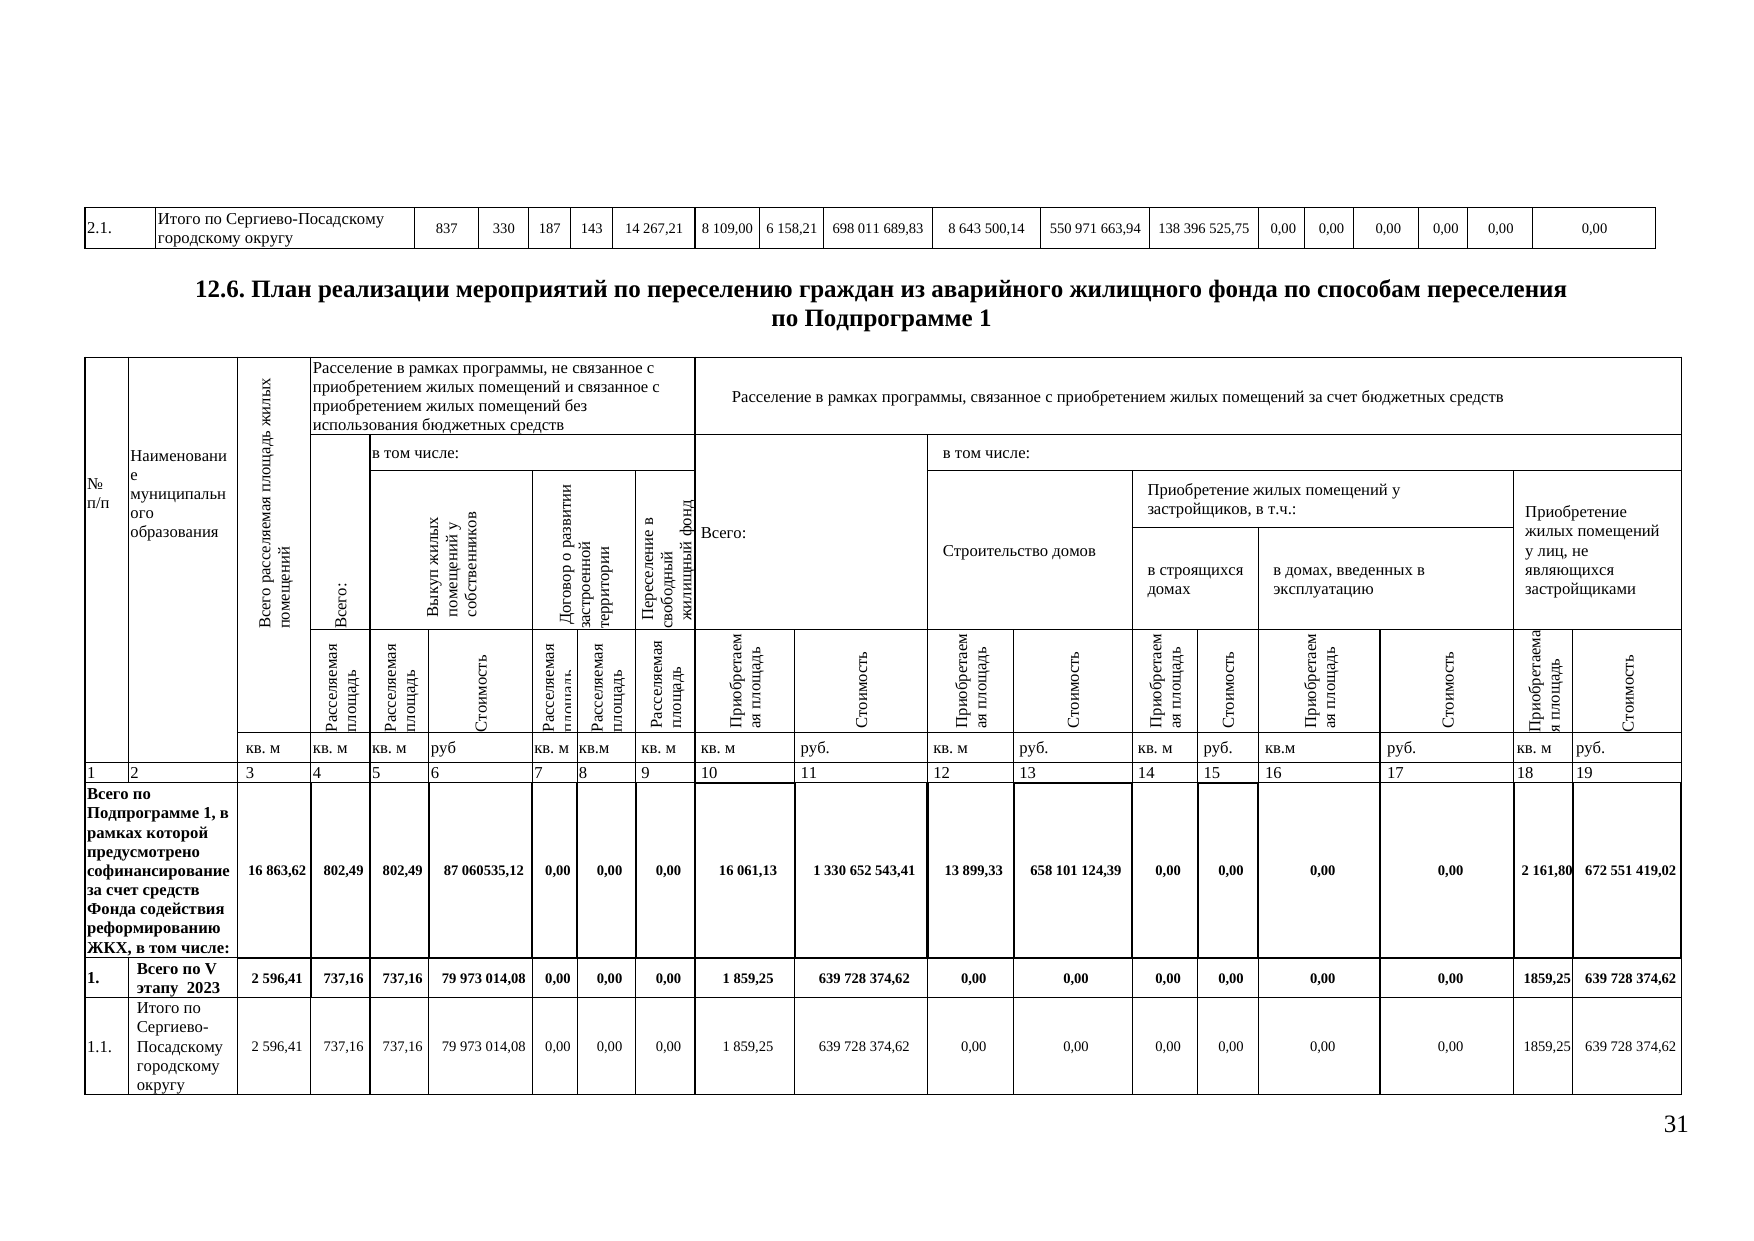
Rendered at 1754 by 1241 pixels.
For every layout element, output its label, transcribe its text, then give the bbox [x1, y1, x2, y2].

table_cell руб. [1014, 733, 1132, 762]
table_cell руб. [1198, 733, 1258, 762]
table_cell 15 [1198, 763, 1258, 782]
table_cell 2 596,41 [238, 998, 310, 1094]
table_cell 0,00 [1133, 998, 1197, 1094]
table_cell 1 330 652 543,41 [796, 783, 926, 957]
table_cell кв. м [371, 733, 428, 762]
table_cell 18 [1514, 763, 1572, 782]
table_cell руб. [1381, 733, 1513, 762]
table_cell 550 971 663,94 [1041, 208, 1149, 248]
table_cell 737,16 [311, 998, 369, 1094]
table_cell Расселяемая площадь [578, 630, 635, 732]
table_cell кв.м [1259, 733, 1379, 762]
table_cell Приобретаемая площадь [928, 630, 1013, 732]
table_cell 0,00 [1381, 959, 1513, 997]
table_cell кв. м [533, 733, 577, 762]
table_cell Расселяемая площадь [311, 630, 369, 732]
table_cell Приобретаемая площадь [1133, 630, 1197, 732]
table_cell 0,00 [1259, 998, 1379, 1094]
table_cell 639 728 374,62 [1573, 998, 1681, 1094]
table_cell 19 [1573, 763, 1681, 782]
table_cell 0,00 [1259, 783, 1379, 957]
table_cell 0,00 [928, 959, 1013, 997]
table_cell 79 973 014,08 [429, 998, 532, 1094]
table_cell Приобретаемая площадь [696, 630, 794, 732]
table_cell кв. м [311, 733, 369, 762]
table_cell [129, 629, 237, 762]
table_cell 2 596,41 [238, 959, 310, 997]
table_cell 87 060535,12 [430, 783, 531, 957]
table_cell 658 101 124,39 [1015, 784, 1131, 957]
table_cell 143 [571, 208, 612, 248]
table_cell руб [429, 733, 532, 762]
table_cell 16 061,13 [696, 784, 794, 957]
table_cell 14 267,21 [613, 208, 694, 248]
table_cell 2 [129, 763, 237, 782]
table_cell Всего по Подпрограмме 1, в рамках которой предусмотрено софинансирование за счет средств Фонда содействия реформированию ЖКХ, в том числе: [86, 783, 237, 957]
table_cell 0,00 [637, 783, 694, 957]
table_cell 0,00 [578, 783, 635, 957]
table_cell 0,00 [1133, 783, 1197, 957]
table_cell [86, 629, 128, 762]
table_cell 0,00 [1468, 208, 1532, 248]
table_cell 0,00 [533, 783, 576, 957]
table_cell 7 [533, 763, 577, 782]
table_cell 0,00 [636, 998, 694, 1094]
table_cell 9 [636, 763, 694, 782]
table_cell 3 [238, 763, 310, 782]
table_cell 639 728 374,62 [1573, 959, 1681, 997]
table_cell Стоимость [1014, 630, 1132, 732]
table_cell Всего по V этапу 2023 [129, 958, 237, 997]
table_cell 13 899,33 [929, 783, 1013, 957]
table_cell 0,00 [533, 959, 577, 997]
table_cell кв.м [578, 733, 635, 762]
table_cell кв. м [1133, 733, 1197, 762]
table_cell 0,00 [1198, 959, 1258, 997]
table_cell кв. м [1514, 733, 1572, 762]
table_cell Стоимость [1198, 630, 1258, 732]
table_cell 14 [1133, 763, 1197, 782]
table_cell 1.1. [86, 998, 128, 1094]
table_cell Расселяемая площадь [371, 630, 428, 732]
table_cell в том числе: [371, 435, 694, 470]
table_cell Всего расселяемая площадь жилых помещений [238, 358, 310, 629]
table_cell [129, 998, 237, 1094]
table_cell 0,00 [1533, 208, 1655, 248]
table_cell 737,16 [312, 959, 369, 997]
table_cell кв. м [928, 733, 1013, 762]
table_cell Приобретаемая площадь [1259, 630, 1379, 732]
table_cell 330 [479, 208, 528, 248]
table_cell 79 973 014,08 [429, 959, 532, 997]
table_cell 0,00 [1381, 783, 1513, 957]
table_cell Расселяемая площадь [636, 630, 694, 732]
table_cell 0,00 [1259, 959, 1379, 997]
table_cell 639 728 374,62 [795, 998, 927, 1094]
table_cell Строительство домов [928, 471, 1132, 629]
table_cell 802,49 [312, 783, 369, 957]
table_cell 1 [86, 763, 128, 782]
table_cell 187 [529, 208, 570, 248]
table_cell 12.6. План реализации мероприятий по переселению граждан из аварийного жилищного фонда по способам переселения по Подпрограмме 1 [85, 248, 1681, 357]
table_cell 8 [578, 763, 635, 782]
table_cell 1859,25 [1514, 998, 1572, 1094]
table_cell 2.1. [86, 208, 155, 248]
table_cell Расселение в рамках программы, связанное с приобретением жилых помещений за счет бюджетных средств [725, 358, 1681, 434]
table_cell 11 [795, 763, 927, 782]
table_cell Стоимость [429, 630, 532, 732]
table_cell 0,00 [1133, 959, 1197, 997]
table_cell 13 [1014, 763, 1132, 782]
table_cell Договор о развитии застроенной территории [533, 471, 635, 629]
table_cell 8 643 500,14 [933, 208, 1040, 248]
table_cell [238, 629, 310, 732]
table_cell 17 [1381, 763, 1513, 782]
table_cell Расселение в рамках программы, не связанное с приобретением жилых помещений и связанное с приобретением жилых помещений без использования бюджетных средств [311, 358, 694, 434]
table_cell 0,00 [533, 998, 577, 1094]
table_cell 802,49 [371, 783, 428, 957]
table_cell руб. [1573, 733, 1681, 762]
table_cell Выкуп жилых помещений у собственников [371, 471, 532, 629]
table_cell 0,00 [1014, 998, 1132, 1094]
table_cell [696, 358, 725, 434]
table_cell руб. [795, 733, 927, 762]
table_cell Стоимость [795, 630, 927, 732]
table_cell кв. м [636, 733, 694, 762]
table_cell в домах, введенных в эксплуатацию [1259, 528, 1513, 629]
table_cell 0,00 [636, 959, 694, 997]
table_cell 0,00 [1014, 959, 1132, 997]
table_cell 0,00 [1419, 208, 1467, 248]
table_cell 138 396 525,75 [1150, 208, 1258, 248]
table_cell 0,00 [1259, 208, 1304, 248]
table_cell 1 859,25 [696, 959, 794, 997]
table_cell 0,00 [1305, 208, 1353, 248]
table_cell Наименование муниципального образования [129, 358, 237, 629]
table_cell Приобретение жилых помещений у застройщиков, в т.ч.: [1133, 471, 1513, 527]
table_cell 1 859,25 [696, 998, 794, 1094]
table_cell Переселение в свободный жилищный фонд [636, 471, 694, 629]
table_cell Стоимость [1381, 630, 1513, 732]
table_cell 698 011 689,83 [824, 208, 932, 248]
table_cell 6 158,21 [760, 208, 823, 248]
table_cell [156, 208, 414, 248]
table_cell 0,00 [1354, 208, 1418, 248]
table_cell в том числе: [928, 435, 1681, 470]
table_cell Приобретение жилых помещений у лиц, не являющихся застройщиками [1514, 471, 1681, 629]
table_cell 6 [429, 763, 532, 782]
table_cell кв. м [238, 733, 310, 762]
table_cell кв. м [696, 733, 794, 762]
table_cell Всего: [696, 435, 927, 629]
table_cell 737,16 [371, 959, 428, 997]
table_cell 4 [311, 763, 369, 782]
table_cell Всего: [311, 435, 369, 629]
table_cell 0,00 [1381, 998, 1513, 1094]
table_cell в строящихся домах [1133, 528, 1258, 629]
table_cell Расселяемая площадь [533, 630, 577, 732]
table_cell 1. [86, 958, 128, 997]
table_cell 5 [371, 763, 428, 782]
table_cell 737,16 [371, 998, 428, 1094]
table_cell 8 109,00 [696, 208, 759, 248]
table_cell 10 [696, 763, 794, 782]
table_cell 0,00 [578, 998, 635, 1094]
table_cell 16 [1259, 763, 1379, 782]
table_cell 1859,25 [1514, 959, 1572, 997]
table_cell 12 [928, 763, 1013, 782]
table_cell 0,00 [1199, 784, 1257, 957]
table_cell 0,00 [928, 998, 1013, 1094]
table_cell Приобретаемая площадь [1514, 630, 1572, 732]
table_cell Стоимость [1573, 630, 1681, 732]
table_cell 639 728 374,62 [795, 959, 927, 997]
table_cell 672 551 419,02 [1574, 783, 1680, 957]
table_cell № п/п [86, 358, 128, 629]
table_cell 2 161,80 [1515, 783, 1572, 957]
table_cell 16 863,62 [238, 783, 310, 957]
table_cell 0,00 [578, 959, 635, 997]
table_cell 837 [415, 208, 478, 248]
table_cell 0,00 [1198, 998, 1258, 1094]
